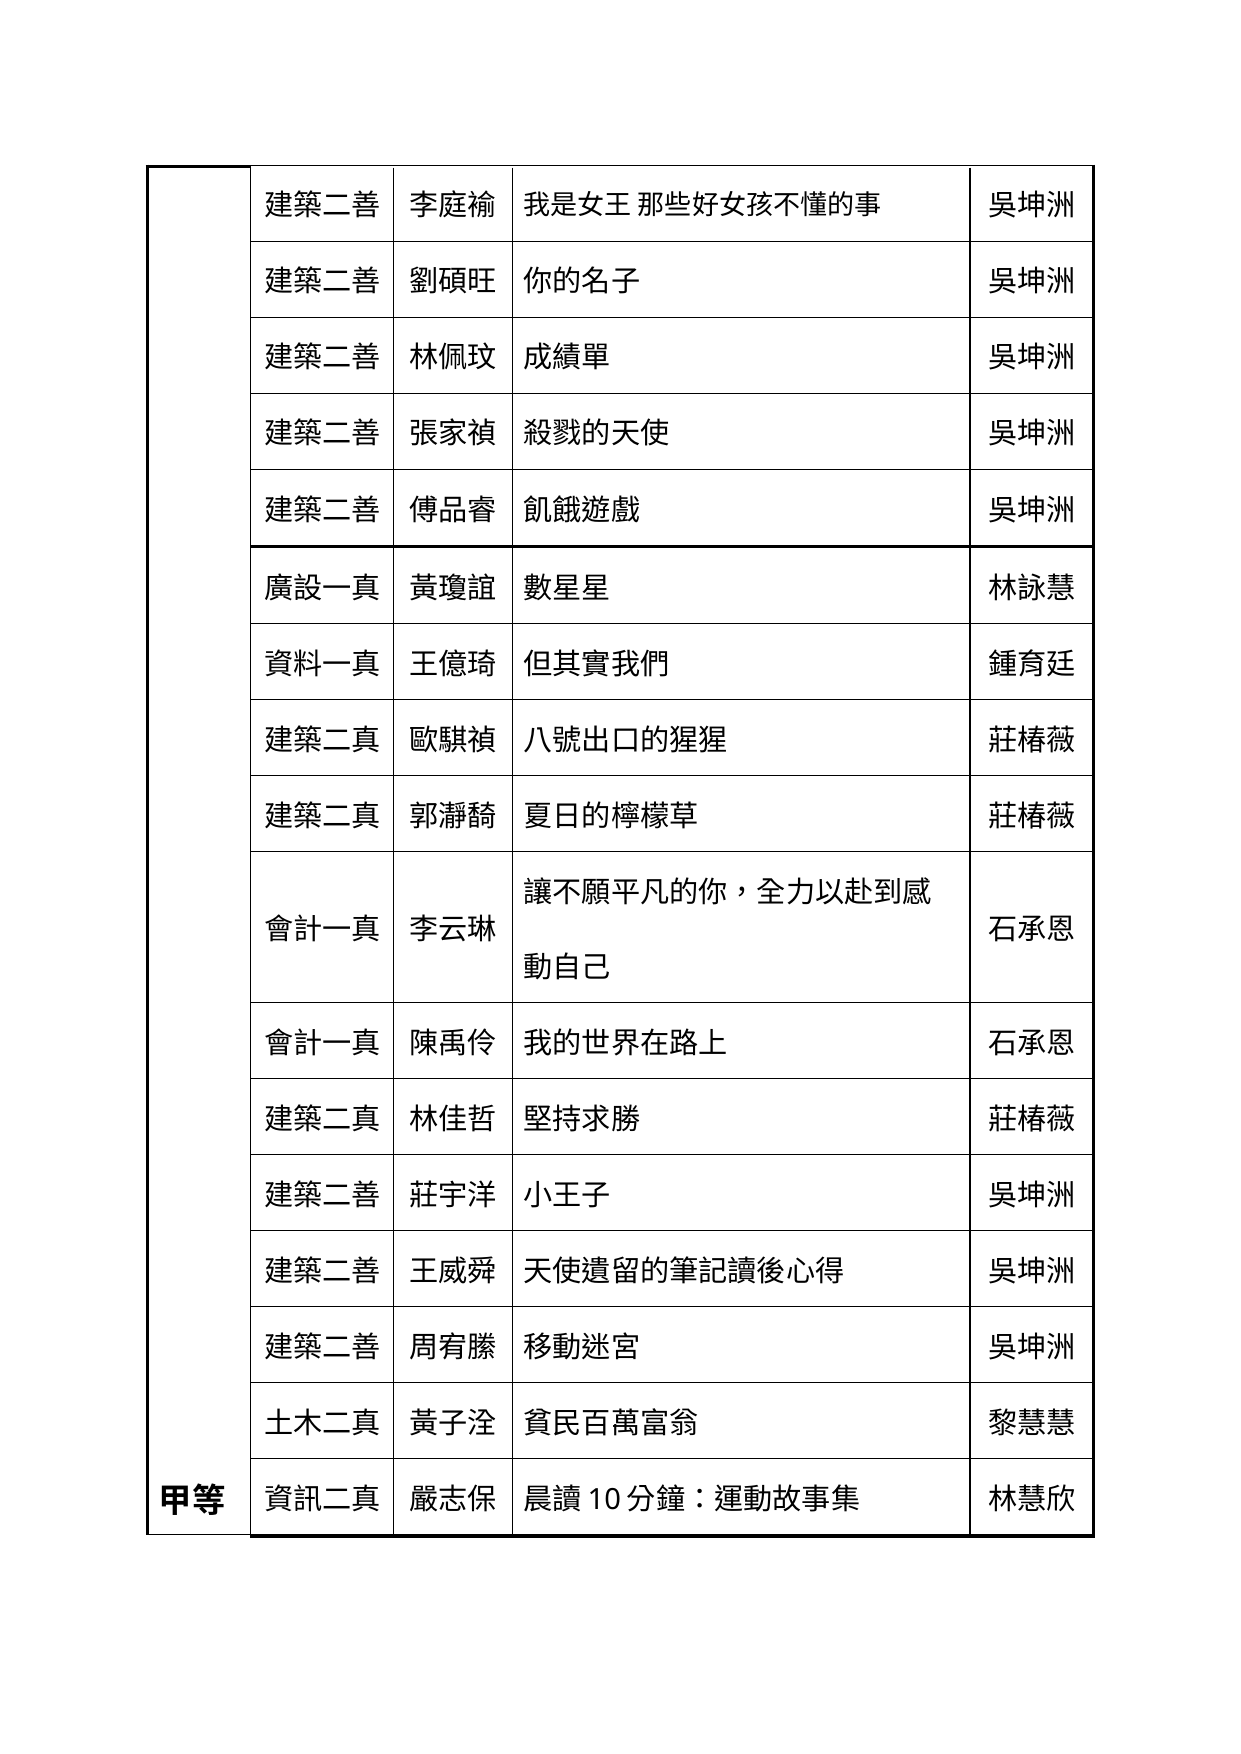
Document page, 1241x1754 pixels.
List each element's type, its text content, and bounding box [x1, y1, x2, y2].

table_cell 傅品睿 [394, 470, 512, 545]
table_cell 飢餓遊戲 [513, 470, 969, 545]
table_cell 數星星 [513, 548, 969, 623]
table_cell 周宥縢 [394, 1307, 512, 1382]
table_cell 建築二真 [251, 776, 393, 851]
table_cell 王威舜 [394, 1231, 512, 1306]
table_cell 黎慧慧 [971, 1383, 1092, 1458]
table_cell 建築二真 [251, 1079, 393, 1154]
table_cell 嚴志保 [394, 1459, 512, 1534]
table_cell 林詠慧 [971, 548, 1092, 623]
table_cell 我是女王 那些好女孩不懂的事 [512, 166, 970, 241]
table_cell 莊宇洋 [394, 1155, 512, 1230]
table_cell 莊椿薇 [971, 700, 1092, 775]
table_cell 建築二善 [251, 394, 393, 469]
table_cell 建築二善 [251, 1231, 393, 1306]
table_cell 但其實我們 [513, 624, 969, 699]
table_cell 李云琳 [394, 852, 512, 1002]
table_cell 廣設一真 [251, 548, 393, 623]
table_cell 吳坤洲 [971, 318, 1092, 393]
table_cell 林慧欣 [971, 1459, 1092, 1534]
table_cell 我的世界在路上 [513, 1003, 969, 1078]
table_cell 資料一真 [251, 624, 393, 699]
table_cell 郭瀞䭲 [394, 776, 512, 851]
table_cell 吳坤洲 [971, 470, 1092, 545]
table_cell 陳禹伶 [394, 1003, 512, 1078]
table_cell 成績單 [513, 318, 969, 393]
table_cell 黃瓊誼 [394, 548, 512, 623]
table_cell 歐騏禎 [394, 700, 512, 775]
table_cell 天使遺留的筆記讀後心得 [513, 1231, 969, 1306]
table_cell 吳坤洲 [971, 394, 1092, 469]
table_cell 會計一真 [251, 1003, 393, 1078]
table_cell 石承恩 [971, 852, 1092, 1002]
table_cell 建築二真 [251, 700, 393, 775]
table_cell 吳坤洲 [971, 242, 1092, 317]
table_cell 建築二善 [251, 470, 393, 545]
table_cell 建築二善 [251, 242, 393, 317]
table_cell 劉碩旺 [394, 242, 512, 317]
table_cell 資訊二真 [251, 1459, 393, 1534]
table_cell 林佳哲 [394, 1079, 512, 1154]
table_cell 林佩玟 [394, 318, 512, 393]
table_cell 莊椿薇 [971, 1079, 1092, 1154]
table_cell 建築二善 [251, 1155, 393, 1230]
table_cell 會計一真 [251, 852, 393, 1002]
table_cell 李庭褕 [394, 166, 512, 241]
table_cell 夏日的檸檬草 [513, 776, 969, 851]
table_cell 吳坤洲 [971, 1231, 1092, 1306]
table_cell 張家禎 [394, 394, 512, 469]
table_cell 莊椿薇 [971, 776, 1092, 851]
table_cell 移動迷宮 [513, 1307, 969, 1382]
table_cell 小王子 [513, 1155, 969, 1230]
table_cell 晨讀10分鐘：運動故事集 [513, 1459, 969, 1534]
table_cell 你的名子 [513, 242, 969, 317]
table_cell 王億琦 [394, 624, 512, 699]
table_cell 吳坤洲 [971, 1307, 1092, 1382]
table_cell 鍾育廷 [971, 624, 1092, 699]
table_cell 八號出口的猩猩 [513, 700, 969, 775]
table_cell 讓不願平凡的你，全力以赴到感動自己 [513, 852, 969, 1002]
table_cell 堅持求勝 [513, 1079, 969, 1154]
table_cell 吳坤洲 [971, 1155, 1092, 1230]
table_cell 石承恩 [971, 1003, 1092, 1078]
table_cell 殺戮的天使 [513, 394, 969, 469]
table_cell 黃子洤 [394, 1383, 512, 1458]
table_cell 建築二善 [251, 1307, 393, 1382]
table_cell 吳坤洲 [970, 166, 1092, 241]
table_cell 土木二真 [251, 1383, 393, 1458]
table_cell 建築二善 [251, 166, 394, 241]
table_cell 建築二善 [251, 318, 393, 393]
table_cell 貧民百萬富翁 [513, 1383, 969, 1458]
